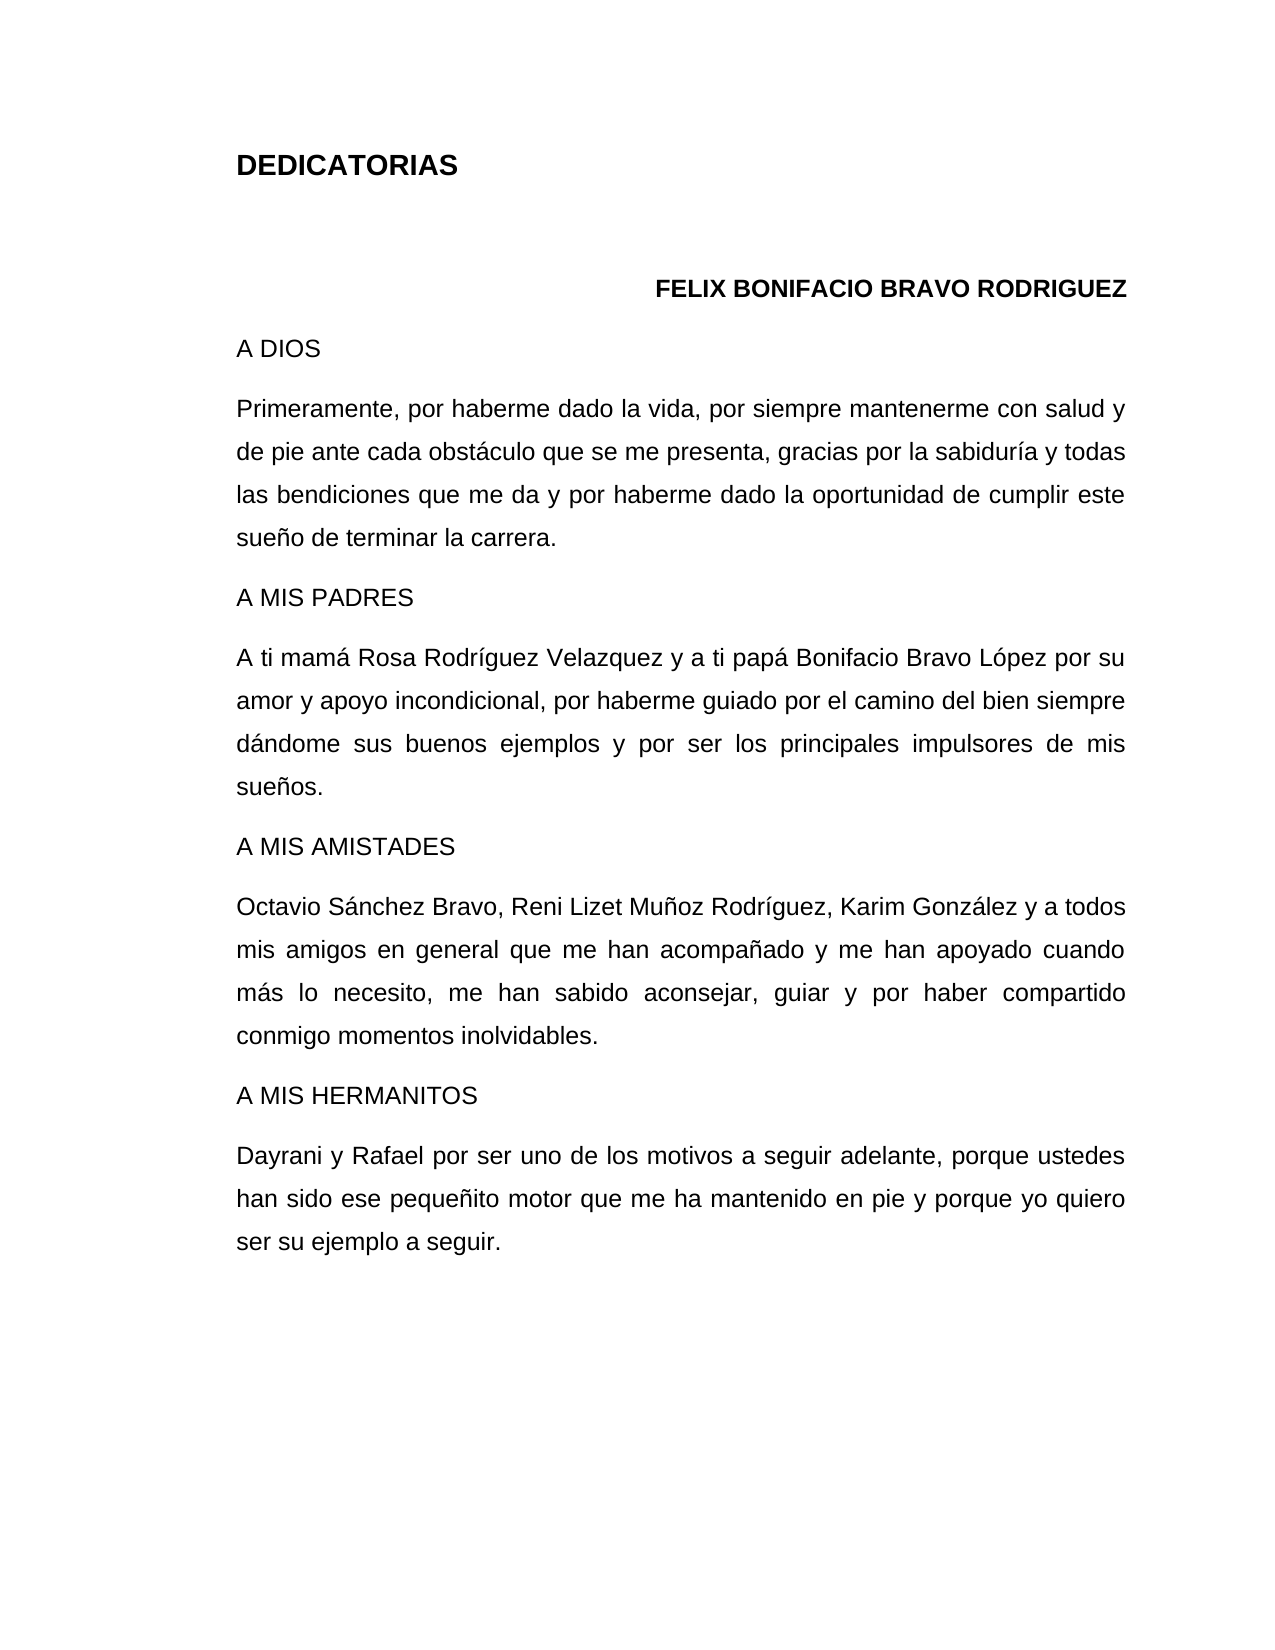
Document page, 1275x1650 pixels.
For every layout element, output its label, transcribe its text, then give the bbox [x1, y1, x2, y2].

text Dayrani y Rafael por ser uno de los motivos a seguir adelante, porque ustedes han sido ese pequeñito motor que me ha mantenido en pie y porque yo quiero ser su ejemplo a seguir. [236, 1141, 1127, 1256]
text DEDICATORIAS [236, 148, 1127, 181]
text A MIS HERMANITOS [236, 1081, 1127, 1110]
text Primeramente, por haberme dado la vida, por siempre mantenerme con salud y de pie ante cada obstáculo que se me presenta, gracias por la sabiduría y todas las bendiciones que me da y por haberme dado la oportunidad de cumplir este sueño de terminar la carrera. [236, 394, 1127, 552]
text A DIOS [236, 334, 1127, 363]
text A MIS AMISTADES [236, 832, 1127, 861]
text Octavio Sánchez Bravo, Reni Lizet Muñoz Rodríguez, Karim González y a todos mis amigos en general que me han acompañado y me han apoyado cuando más lo necesito, me han sabido aconsejar, guiar y por haber compartido conmigo momentos inolvidables. [236, 892, 1127, 1050]
text A MIS PADRES [236, 583, 1127, 612]
text FELIX BONIFACIO BRAVO RODRIGUEZ [236, 274, 1127, 303]
text A ti mamá Rosa Rodríguez Velazquez y a ti papá Bonifacio Bravo López por su amor y apoyo incondicional, por haberme guiado por el camino del bien siempre dándome sus buenos ejemplos y por ser los principales impulsores de mis sueños. [236, 643, 1127, 801]
